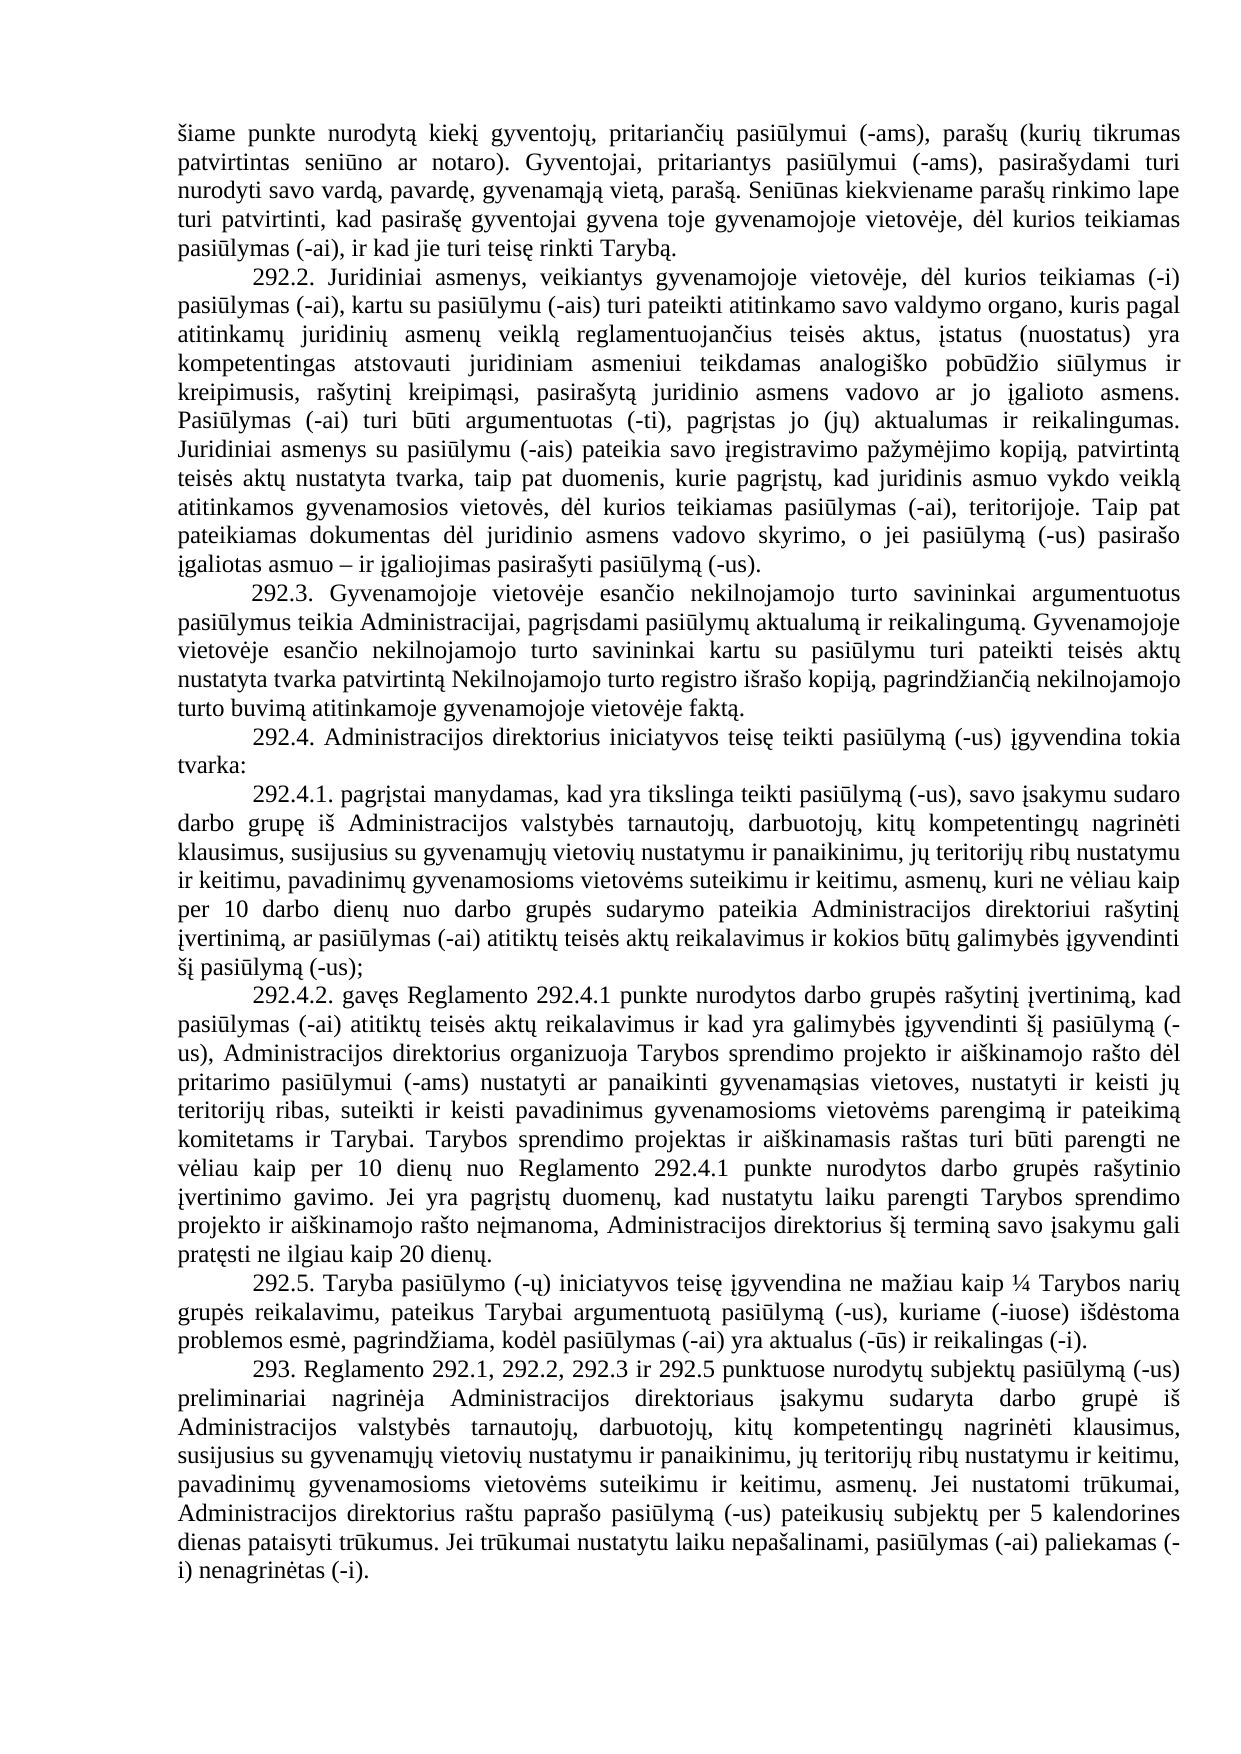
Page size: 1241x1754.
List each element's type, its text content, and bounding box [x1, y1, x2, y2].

text 292.2. Juridiniai asmenys, veikiantys gyvenamojoje vietovėje, dėl kurios teikiamas (-i) pasiūlymas (-ai), kartu su pasiūlymu (-ais) turi pateikti atitinkamo savo valdymo organo, kuris pagal atitinkamų juridinių asmenų veiklą reglamentuojančius teisės aktus, įstatus (nuostatus) yra kompetentingas atstovauti juridiniam asmeniui teikdamas analogiško pobūdžio siūlymus ir kreipimusis, rašytinį kreipimąsi, pasirašytą juridinio asmens vadovo ar jo įgalioto asmens. Pasiūlymas (-ai) turi būti argumentuotas (-ti), pagrįstas jo (jų) aktualumas ir reikalingumas. Juridiniai asmenys su pasiūlymu (-ais) pateikia savo įregistravimo pažymėjimo kopiją, patvirtintą teisės aktų nustatyta tvarka, taip pat duomenis, kurie pagrįstų, kad juridinis asmuo vykdo veiklą atitinkamos gyvenamosios vietovės, dėl kurios teikiamas pasiūlymas (-ai), teritorijoje. Taip pat pateikiamas dokumentas dėl juridinio asmens vadovo skyrimo, o jei pasiūlymą (-us) pasirašo įgaliotas asmuo – ir įgaliojimas pasirašyti pasiūlymą (-us). [177, 262, 1181, 578]
text 292.5. Taryba pasiūlymo (-ų) iniciatyvos teisę įgyvendina ne mažiau kaip ¼ Tarybos narių grupės reikalavimu, pateikus Tarybai argumentuotą pasiūlymą (-us), kuriame (-iuose) išdėstoma problemos esmė, pagrindžiama, kodėl pasiūlymas (-ai) yra aktualus (-ūs) ir reikalingas (-i). [177, 1268, 1181, 1354]
text 292.4. Administracijos direktorius iniciatyvos teisę teikti pasiūlymą (-us) įgyvendina tokia tvarka: [177, 722, 1181, 779]
text 293. Reglamento 292.1, 292.2, 292.3 ir 292.5 punktuose nurodytų subjektų pasiūlymą (-us) preliminariai nagrinėja Administracijos direktoriaus įsakymu sudaryta darbo grupė iš Administracijos valstybės tarnautojų, darbuotojų, kitų kompetentingų nagrinėti klausimus, susijusius su gyvenamųjų vietovių nustatymu ir panaikinimu, jų teritorijų ribų nustatymu ir keitimu, pavadinimų gyvenamosioms vietovėms suteikimu ir keitimu, asmenų. Jei nustatomi trūkumai, Administracijos direktorius raštu paprašo pasiūlymą (-us) pateikusių subjektų per 5 kalendorines dienas pataisyti trūkumus. Jei trūkumai nustatytu laiku nepašalinami, pasiūlymas (-ai) paliekamas (-i) nenagrinėtas (-i). [177, 1354, 1181, 1584]
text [177, 118, 1181, 262]
text 292.3. Gyvenamojoje vietovėje esančio nekilnojamojo turto savininkai argumentuotus pasiūlymus teikia Administracijai, pagrįsdami pasiūlymų aktualumą ir reikalingumą. Gyvenamojoje vietovėje esančio nekilnojamojo turto savininkai kartu su pasiūlymu turi pateikti teisės aktų nustatyta tvarka patvirtintą Nekilnojamojo turto registro išrašo kopiją, pagrindžiančią nekilnojamojo turto buvimą atitinkamoje gyvenamojoje vietovėje faktą. [177, 578, 1181, 722]
text 292.4.2. gavęs Reglamento 292.4.1 punkte nurodytos darbo grupės rašytinį įvertinimą, kad pasiūlymas (-ai) atitiktų teisės aktų reikalavimus ir kad yra galimybės įgyvendinti šį pasiūlymą (-us), Administracijos direktorius organizuoja Tarybos sprendimo projekto ir aiškinamojo rašto dėl pritarimo pasiūlymui (-ams) nustatyti ar panaikinti gyvenamąsias vietoves, nustatyti ir keisti jų teritorijų ribas, suteikti ir keisti pavadinimus gyvenamosioms vietovėms parengimą ir pateikimą komitetams ir Tarybai. Tarybos sprendimo projektas ir aiškinamasis raštas turi būti parengti ne vėliau kaip per 10 dienų nuo Reglamento 292.4.1 punkte nurodytos darbo grupės rašytinio įvertinimo gavimo. Jei yra pagrįstų duomenų, kad nustatytu laiku parengti Tarybos sprendimo projekto ir aiškinamojo rašto neįmanoma, Administracijos direktorius šį terminą savo įsakymu gali pratęsti ne ilgiau kaip 20 dienų. [177, 981, 1181, 1268]
text 292.4.1. pagrįstai manydamas, kad yra tikslinga teikti pasiūlymą (-us), savo įsakymu sudaro darbo grupę iš Administracijos valstybės tarnautojų, darbuotojų, kitų kompetentingų nagrinėti klausimus, susijusius su gyvenamųjų vietovių nustatymu ir panaikinimu, jų teritorijų ribų nustatymu ir keitimu, pavadinimų gyvenamosioms vietovėms suteikimu ir keitimu, asmenų, kuri ne vėliau kaip per 10 darbo dienų nuo darbo grupės sudarymo pateikia Administracijos direktoriui rašytinį įvertinimą, ar pasiūlymas (-ai) atitiktų teisės aktų reikalavimus ir kokios būtų galimybės įgyvendinti šį pasiūlymą (-us); [177, 779, 1181, 981]
